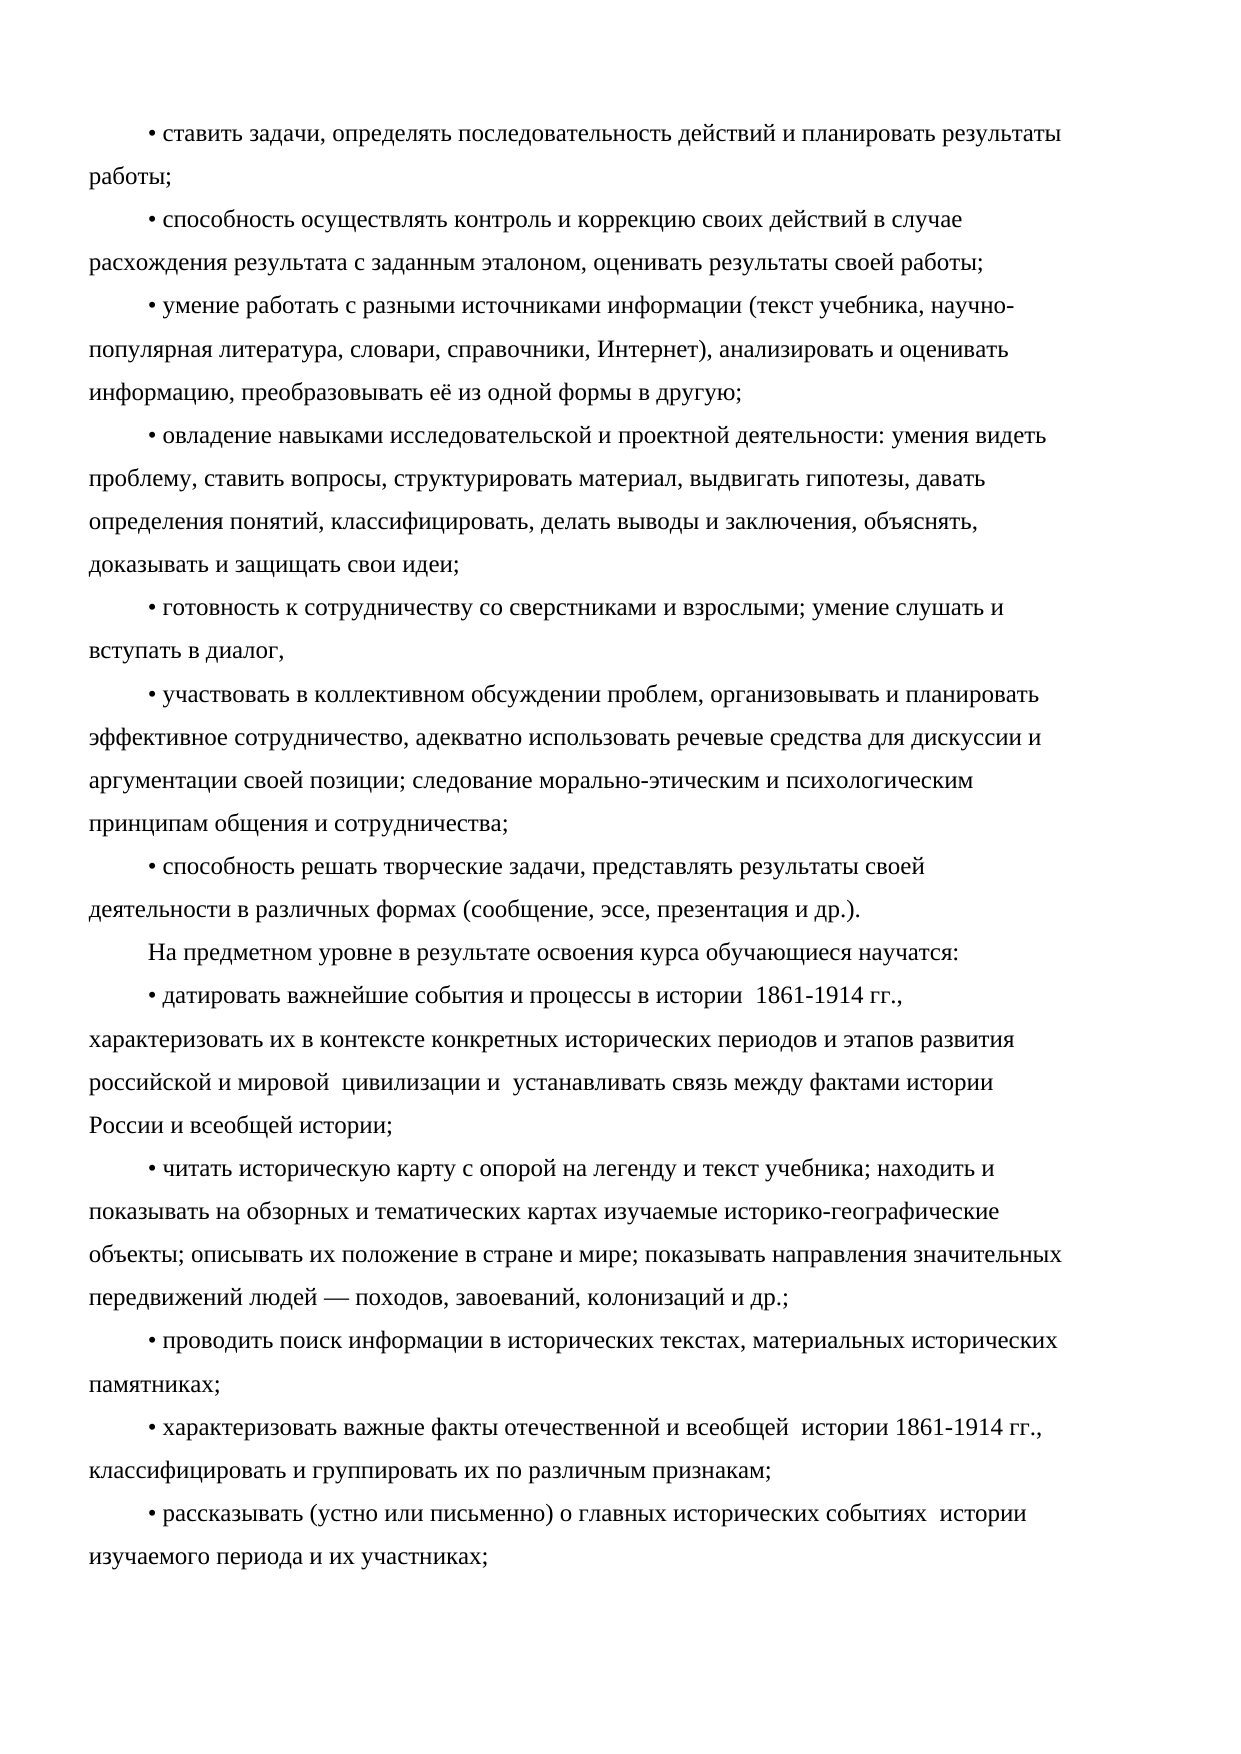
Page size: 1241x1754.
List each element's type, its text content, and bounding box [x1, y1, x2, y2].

text • характеризовать важные факты отечественной и всеобщей истории 1861-1914 гг., классифицировать и группировать их по различным признакам; [88, 1412, 1063, 1484]
text На предметном уровне в результате освоения курса обучающиеся научатся: [88, 937, 1063, 966]
text • участвовать в коллективном обсуждении проблем, организовывать и планировать эффективное сотрудничество, адекватно использовать речевые средства для дискуссии и аргументации своей позиции; следование морально-этическим и психологическим принципам общения и сотрудничества; [88, 679, 1063, 837]
text • готовность к сотрудничеству со сверстниками и взрослыми; умение слушать и вступать в диалог, [88, 592, 1063, 664]
text • овладение навыками исследовательской и проектной деятельности: умения видеть проблему, ставить вопросы, структурировать материал, выдвигать гипотезы, давать определения понятий, классифицировать, делать выводы и заключения, объяснять, доказывать и защищать свои идеи; [88, 420, 1063, 578]
text • ставить задачи, определять последовательность действий и планировать результаты работы; [88, 118, 1063, 190]
text • рассказывать (устно или письменно) о главных исторических событиях истории изучаемого периода и их участниках; [88, 1498, 1063, 1570]
text • читать историческую карту с опорой на легенду и текст учебника; находить и показывать на обзорных и тематических картах изучаемые историко-географические объекты; описывать их положение в стране и мире; показывать направления значительных передвижений людей — походов, завоеваний, колонизаций и др.; [88, 1153, 1063, 1311]
text • способность осуществлять контроль и коррекцию своих действий в случае расхождения результата с заданным эталоном, оценивать результаты своей работы; [88, 204, 1063, 276]
text • датировать важнейшие события и процессы в истории 1861-1914 гг., характеризовать их в контексте конкретных исторических периодов и этапов развития российской и мировой цивилизации и устанавливать связь между фактами истории России и всеобщей истории; [88, 981, 1063, 1139]
text • способность решать творческие задачи, представлять результаты своей деятельности в различных формах (сообщение, эссе, презентация и др.). [88, 851, 1063, 923]
text • проводить поиск информации в исторических текстах, материальных исторических памятниках; [88, 1326, 1063, 1397]
text • умение работать с разными источниками информации (текст учебника, научно-популярная литература, словари, справочники, Интернет), анализировать и оценивать информацию, преобразовывать её из одной формы в другую; [88, 291, 1063, 406]
